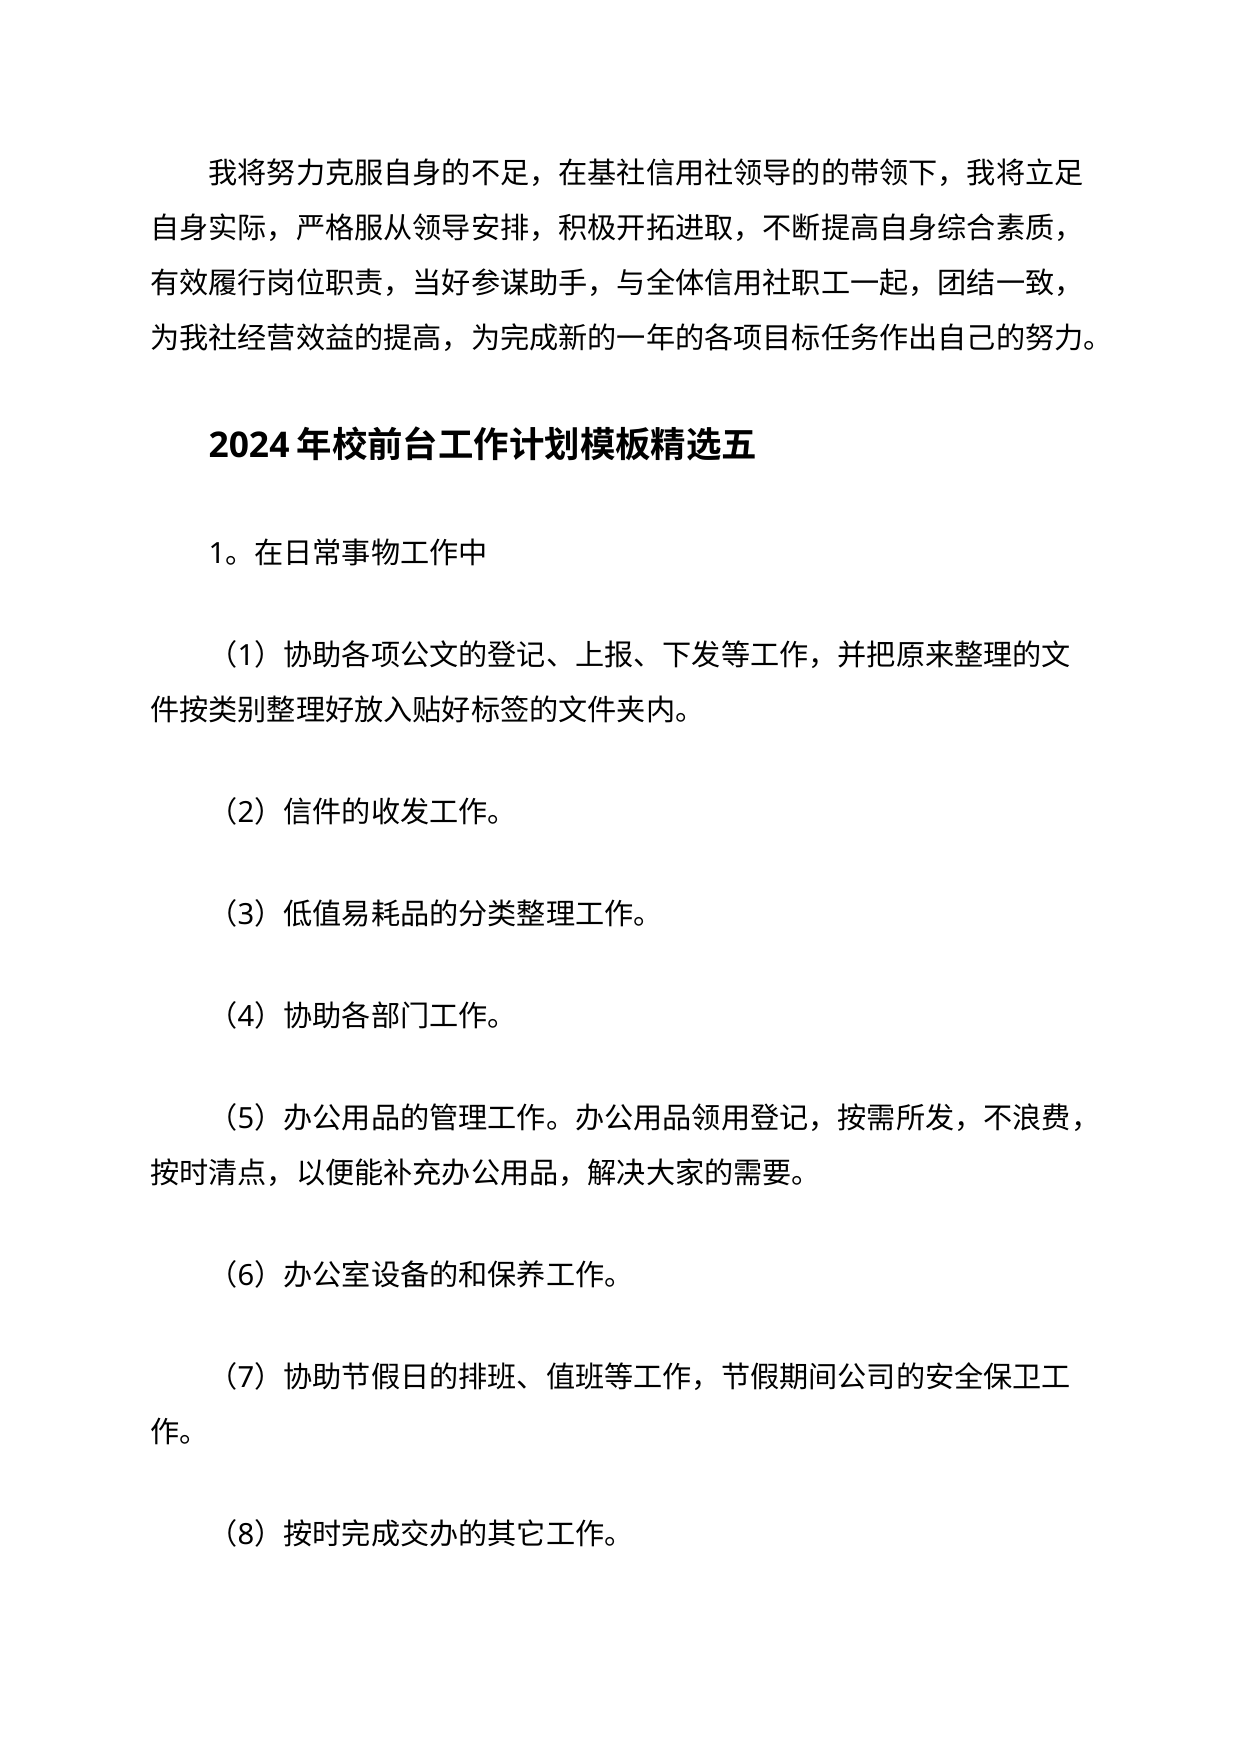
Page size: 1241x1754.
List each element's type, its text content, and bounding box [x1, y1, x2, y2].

text （5）办公用品的管理工作。办公用品领用登记，按需所发，不浪费，按时清点，以便能补充办公用品，解决大家的需要。 [150, 1095, 1090, 1192]
text 我将努力克服自身的不足，在基社信用社领导的的带领下，我将立足自身实际，严格服从领导安排，积极开拓进取，不断提高自身综合素质，有效履行岗位职责，当好参谋助手，与全体信用社职工一起，团结一致，为我社经营效益的提高，为完成新的一年的各项目标任务作出自己的努力。 [150, 150, 1090, 357]
text 1。在日常事物工作中 [150, 530, 1090, 572]
text （6）办公室设备的和保养工作。 [150, 1251, 1090, 1294]
text （3）低值易耗品的分类整理工作。 [150, 891, 1090, 933]
text （1）协助各项公文的登记、上报、下发等工作，并把原来整理的文件按类别整理好放入贴好标签的文件夹内。 [150, 632, 1090, 729]
text 2024年校前台工作计划模板精选五 [150, 416, 1090, 468]
text （2）信件的收发工作。 [150, 789, 1090, 831]
text （4）协助各部门工作。 [150, 993, 1090, 1035]
text （7）协助节假日的排班、值班等工作，节假期间公司的安全保卫工作。 [150, 1353, 1090, 1451]
text （8）按时完成交办的其它工作。 [150, 1510, 1090, 1553]
